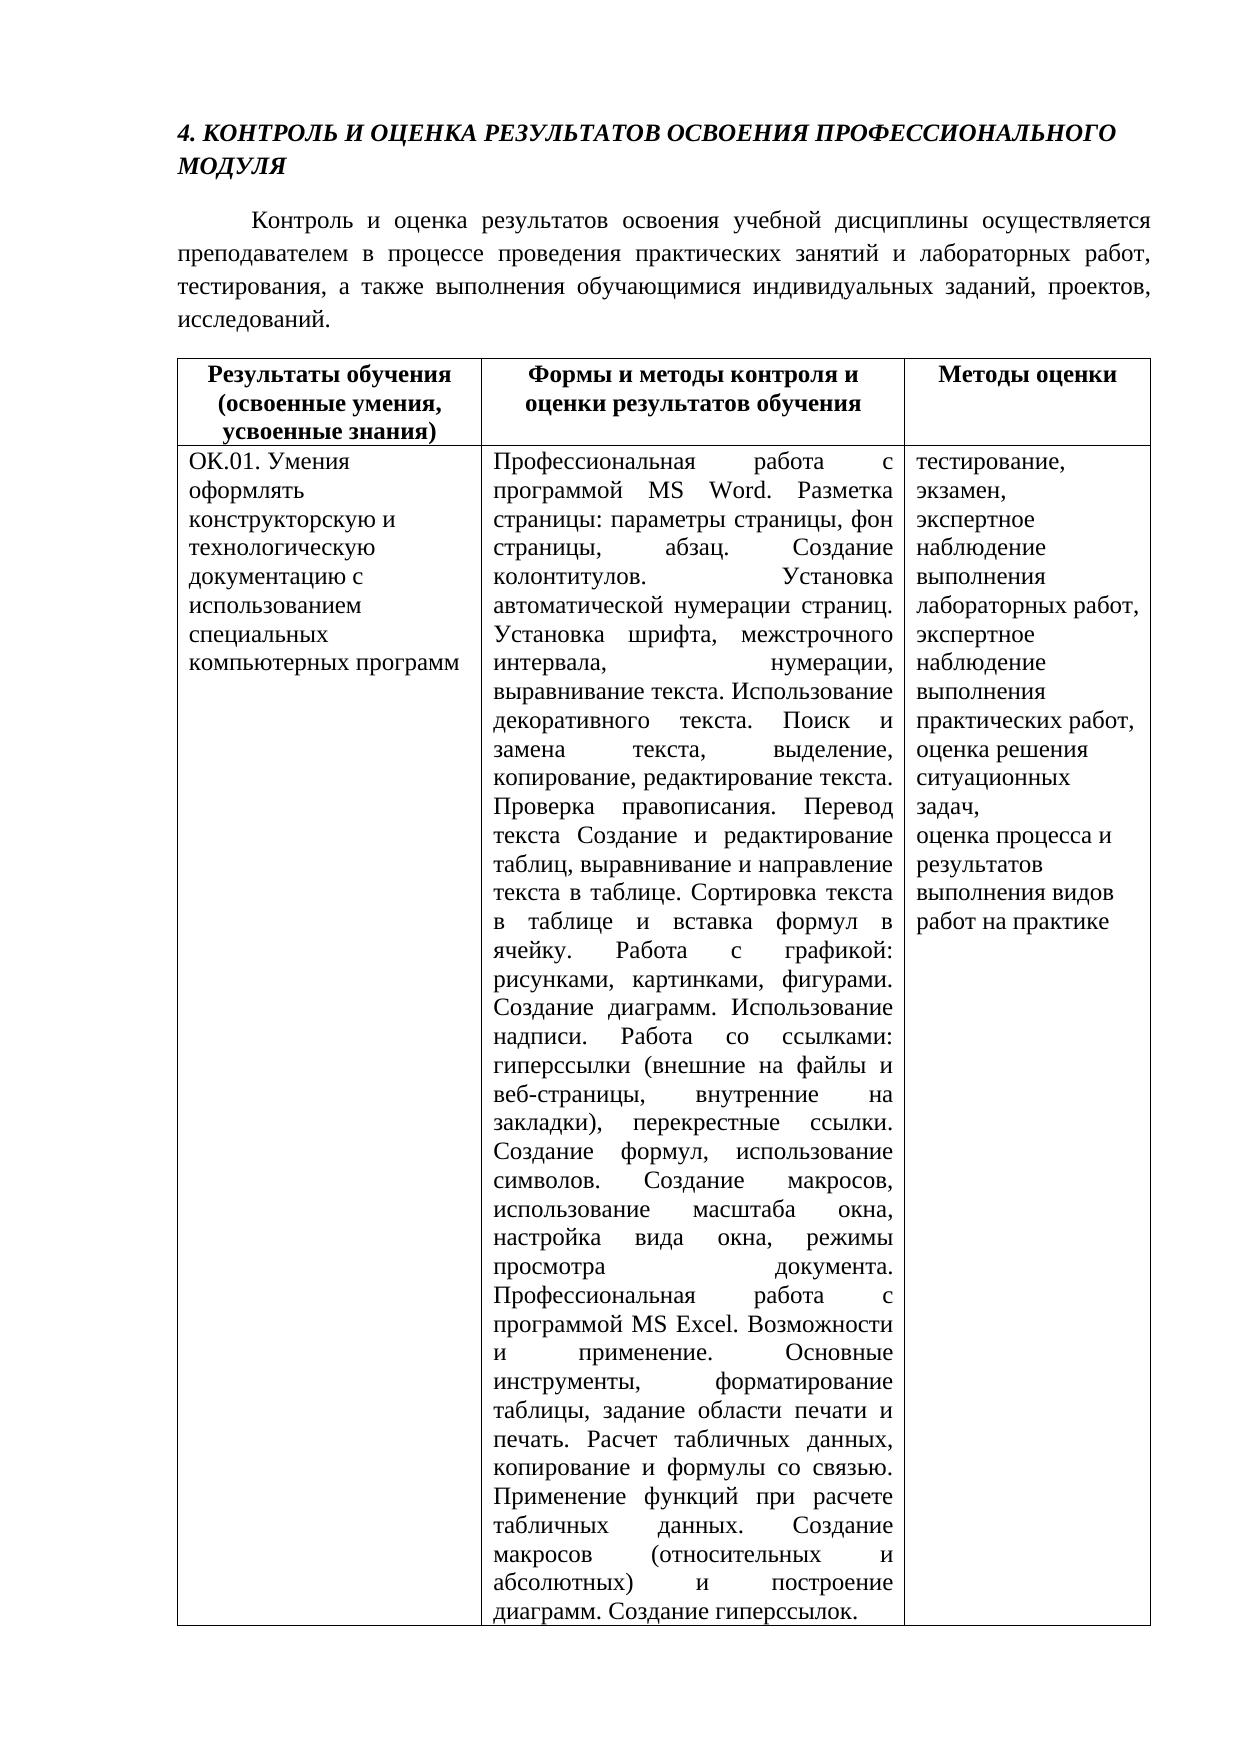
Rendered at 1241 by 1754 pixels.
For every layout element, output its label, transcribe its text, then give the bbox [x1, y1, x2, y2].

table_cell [482, 446, 904, 1625]
text Контроль и оценка результатов освоения учебной дисциплины осуществляется преподавателем в процессе проведения практических занятий и лабораторных работ, тестирования, а также выполнения обучающимися индивидуальных заданий, проектов, исследований. [177, 205, 1152, 333]
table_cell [178, 446, 481, 1625]
table_header Формы и методы контроля и оценки результатов обучения [482, 359, 904, 445]
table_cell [905, 446, 1150, 1625]
table_header Результаты обучения (освоенные умения, усвоенные знания) [178, 359, 481, 445]
table_header Методы оценки [905, 359, 1150, 445]
text 4. КОНТРОЛЬ И ОЦЕНКА РЕЗУЛЬТАТОВ ОСВОЕНИЯ ПРОФЕССИОНАЛЬНОГО МОДУЛЯ [177, 118, 1152, 180]
